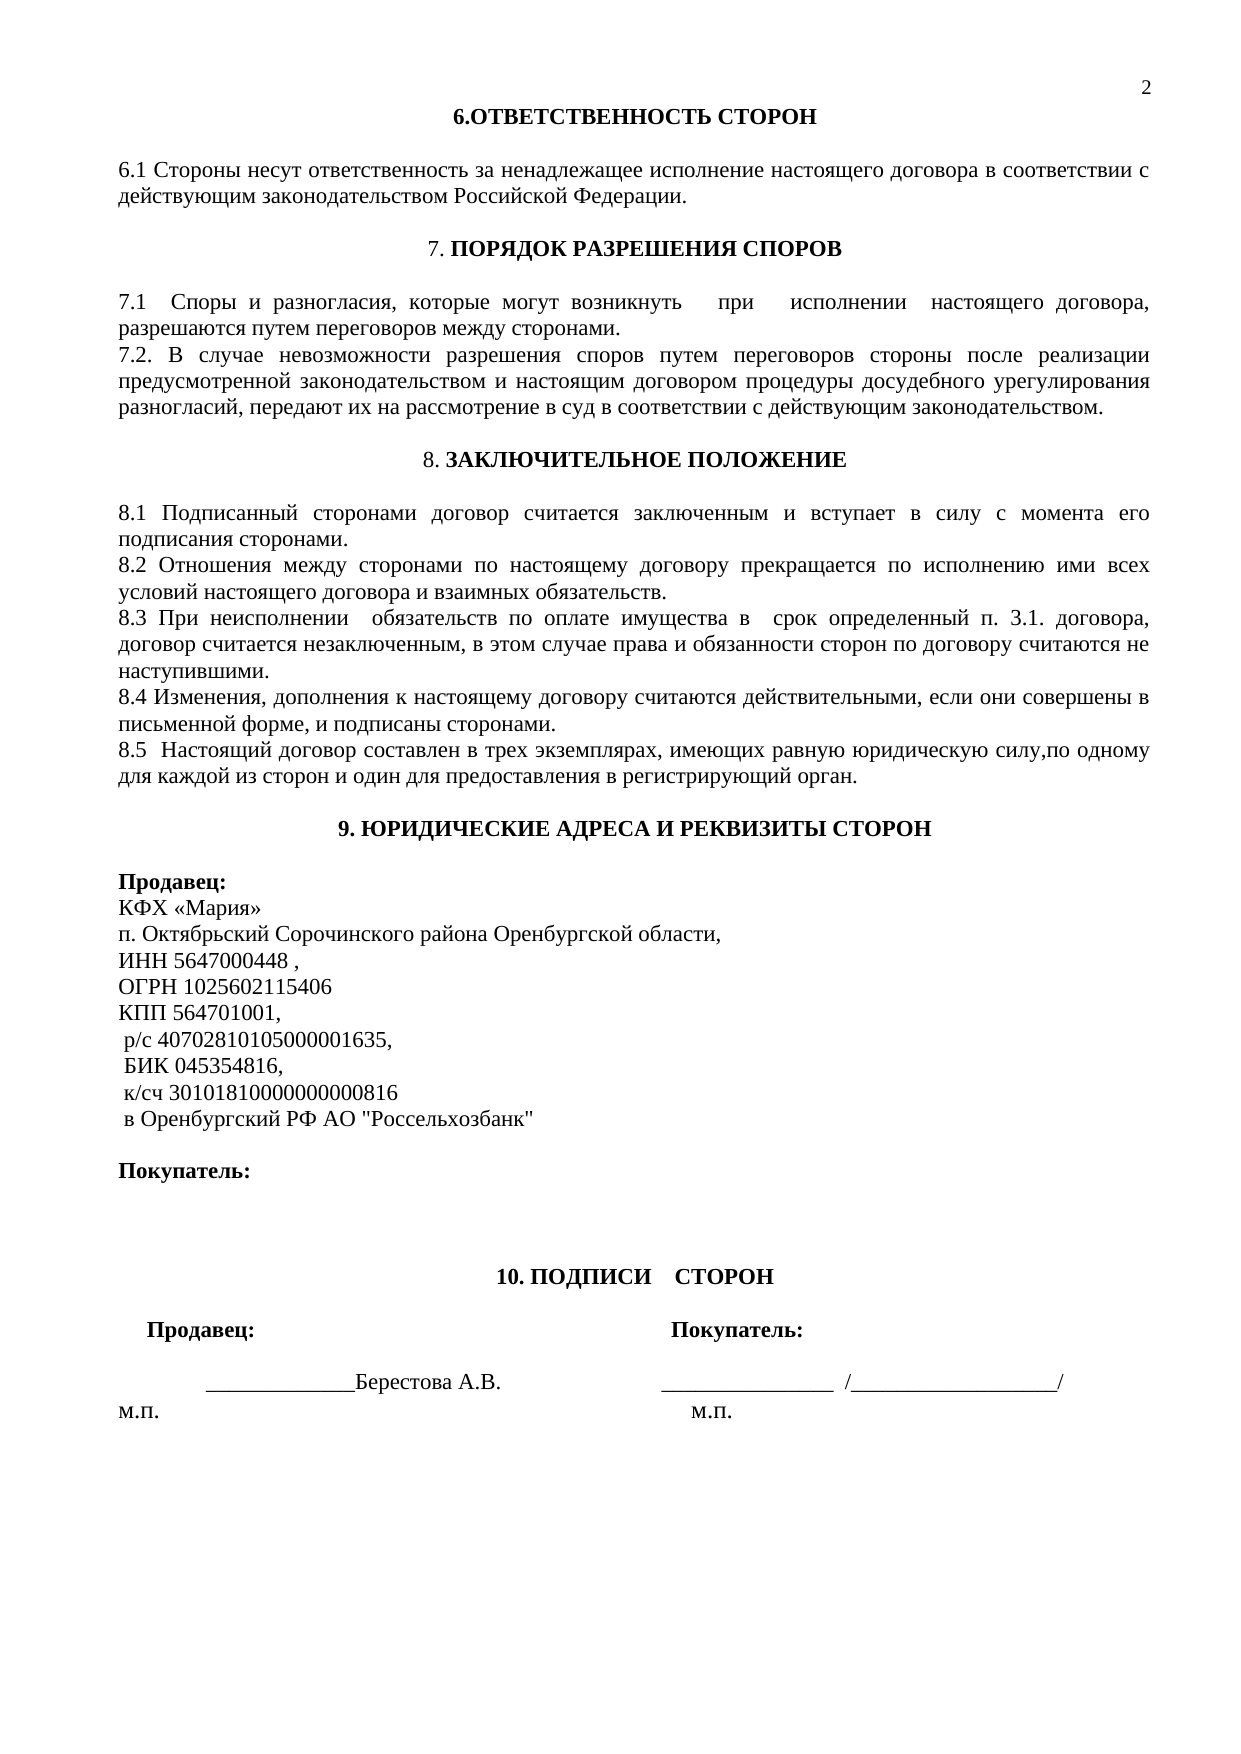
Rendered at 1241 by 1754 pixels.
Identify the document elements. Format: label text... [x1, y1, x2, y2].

text 9. ЮРИДИЧЕСКИЕ АДРЕСА И РЕКВИЗИТЫ СТОРОН [118, 815, 1152, 841]
text Продавец: Покупатель: [118, 1316, 1152, 1342]
text Продавец: [118, 868, 1152, 894]
text 8.2 Отношения между сторонами по настоящему договору прекращается по исполнению ими всех условий настоящего договора и взаимных обязательств. [118, 551, 1152, 604]
text 8.4 Изменения, дополнения к настоящему договору считаются действительными, если они совершены в письменной форме, и подписаны сторонами. [118, 683, 1152, 736]
text 7.1 Споры и разногласия, которые могут возникнуть при исполнении настоящего договора, разрешаются путем переговоров между сторонами. [118, 288, 1152, 341]
text 6.1 Стороны несут ответственность за ненадлежащее исполнение настоящего договора в соответствии с действующим законодательством Российской Федерации. [118, 156, 1152, 209]
text БИК 045354816, [118, 1052, 1152, 1078]
text 7.2. В случае невозможности разрешения споров путем переговоров стороны после реализации предусмотренной законодательством и настоящим договором процедуры досудебного урегулирования разногласий, передают их на рассмотрение в суд в соответствии с действующим законодательством. [118, 341, 1152, 420]
text КФХ «Мария» [118, 894, 1152, 920]
text 10. ПОДПИСИ СТОРОН [118, 1263, 1152, 1289]
text ИНН 5647000448 , [118, 947, 1152, 973]
text п. Октябрьский Сорочинского района Оренбургской области, [118, 920, 1152, 947]
text 8.1 Подписанный сторонами договор считается заключенным и вступает в силу с момента его подписания сторонами. [118, 499, 1152, 551]
text 7. ПОРЯДОК РАЗРЕШЕНИЯ СПОРОВ [118, 235, 1152, 262]
text р/с 40702810105000001635, [118, 1026, 1152, 1052]
text ОГРН 1025602115406 [118, 973, 1152, 999]
text 8.5 Настоящий договор составлен в трех экземплярах, имеющих равную юридическую силу,по одному для каждой из сторон и один для предоставления в регистрирующий орган. [118, 736, 1152, 789]
text 8. ЗАКЛЮЧИТЕЛЬНОЕ ПОЛОЖЕНИЕ [118, 446, 1152, 472]
title _____________Берестова А.В. _______________ /__________________/ [118, 1368, 1152, 1395]
text к/сч 30101810000000000816 [118, 1078, 1152, 1105]
text 8.3 При неисполнении обязательств по оплате имущества в срок определенный п. 3.1. договора, договор считается незаключенным, в этом случае права и обязанности сторон по договору считаются не наступившими. [118, 604, 1152, 683]
text КПП 564701001, [118, 999, 1152, 1026]
text Покупатель: [118, 1158, 1152, 1184]
title м.п. м.п. [118, 1395, 1152, 1423]
text в Оренбургский РФ АО "Россельхозбанк" [118, 1105, 1152, 1131]
text 6.ОТВЕТСТВЕННОСТЬ СТОРОН [118, 103, 1152, 130]
